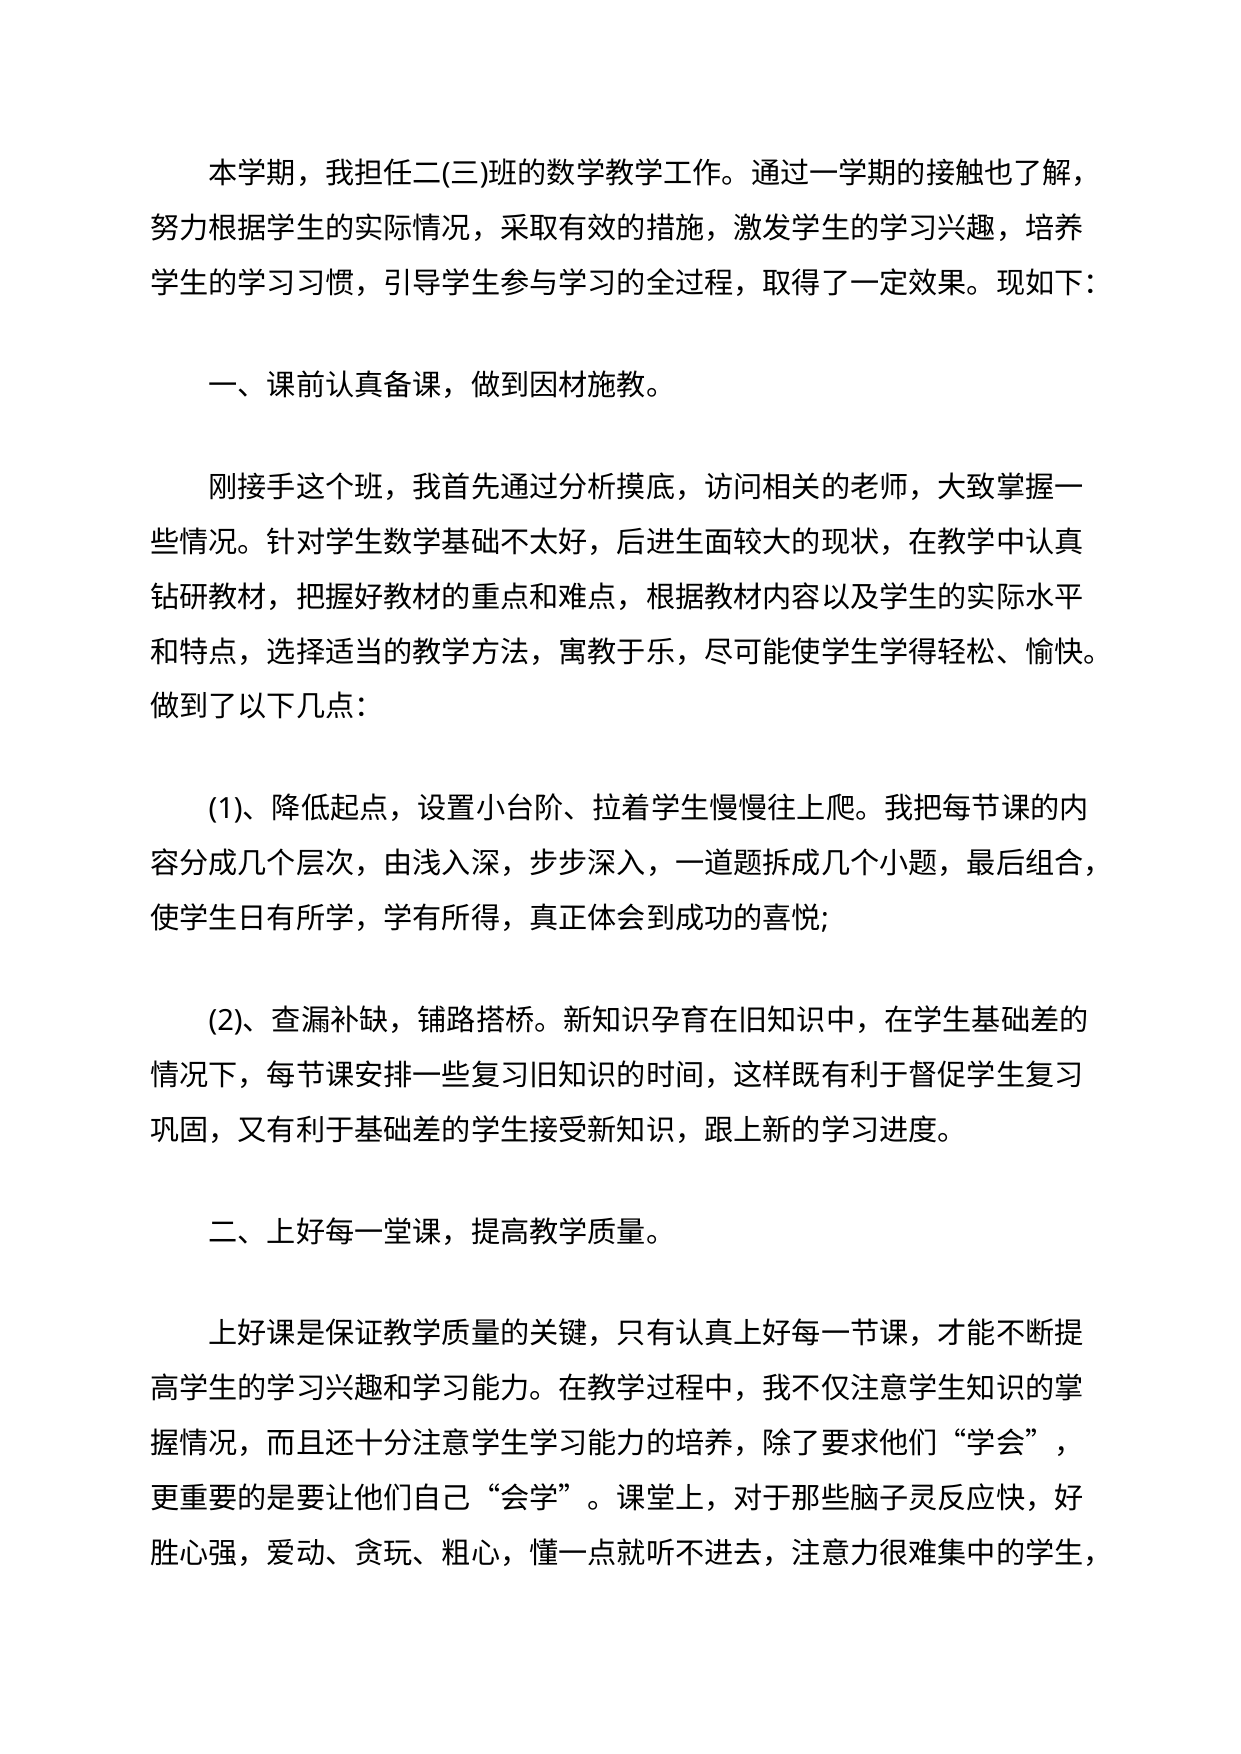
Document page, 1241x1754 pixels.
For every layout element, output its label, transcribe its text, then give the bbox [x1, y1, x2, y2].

text 二、上好每一堂课，提高教学质量。 [150, 1208, 1090, 1251]
text 一、课前认真备课，做到因材施教。 [150, 362, 1090, 404]
text (2)、查漏补缺，铺路搭桥。新知识孕育在旧知识中，在学生基础差的情况下，每节课安排一些复习旧知识的时间，这样既有利于督促学生复习巩固，又有利于基础差的学生接受新知识，跟上新的学习进度。 [150, 997, 1090, 1149]
text 刚接手这个班，我首先通过分析摸底，访问相关的老师，大致掌握一些情况。针对学生数学基础不太好，后进生面较大的现状，在教学中认真钻研教材，把握好教材的重点和难点，根据教材内容以及学生的实际水平和特点，选择适当的教学方法，寓教于乐，尽可能使学生学得轻松、愉快。做到了以下几点： [150, 463, 1090, 725]
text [150, 1310, 1090, 1572]
text 本学期，我担任二(三)班的数学教学工作。通过一学期的接触也了解，努力根据学生的实际情况，采取有效的措施，激发学生的学习兴趣，培养学生的学习习惯，引导学生参与学习的全过程，取得了一定效果。现如下： [150, 150, 1090, 302]
text (1)、降低起点，设置小台阶、拉着学生慢慢往上爬。我把每节课的内容分成几个层次，由浅入深，步步深入，一道题拆成几个小题，最后组合，使学生日有所学，学有所得，真正体会到成功的喜悦; [150, 785, 1090, 937]
